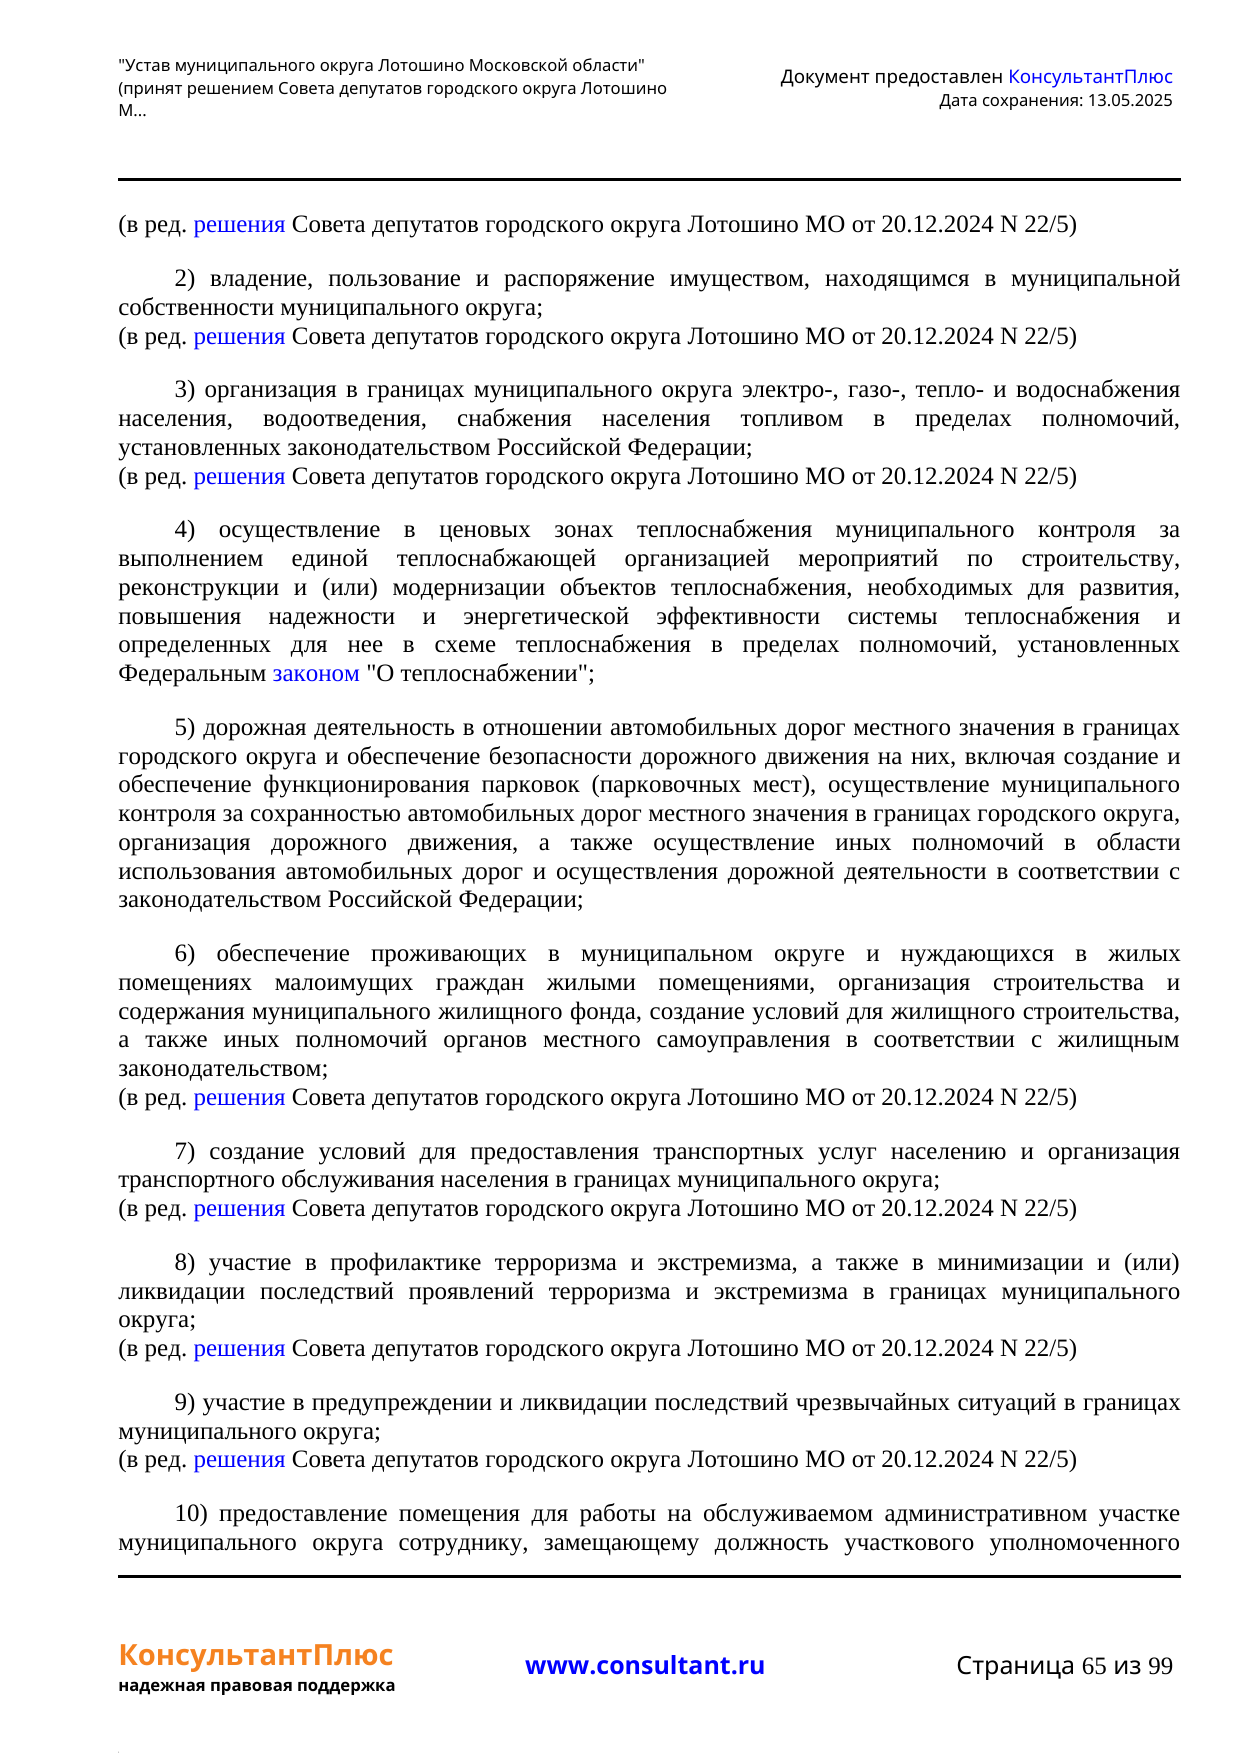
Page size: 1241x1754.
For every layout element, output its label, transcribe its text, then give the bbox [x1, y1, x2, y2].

text (в ред. решения Совета депутатов городского округа Лотошино МО от 20.12.2024 N 22/5) [118, 321, 1181, 349]
text 2) владение, пользование и распоряжение имуществом, находящимся в муниципальной собственности муниципального округа; [118, 263, 1181, 321]
text (в ред. решения Совета депутатов городского округа Лотошино МО от 20.12.2024 N 22/5) [118, 1082, 1181, 1111]
text (в ред. решения Совета депутатов городского округа Лотошино МО от 20.12.2024 N 22/5) [118, 1444, 1181, 1473]
text (в ред. решения Совета депутатов городского округа Лотошино МО от 20.12.2024 N 22/5) [118, 209, 1181, 238]
text 6) обеспечение проживающих в муниципальном округе и нуждающихся в жилых помещениях малоимущих граждан жилыми помещениями, организация строительства и содержания муниципального жилищного фонда, создание условий для жилищного строительства, а также иных полномочий органов местного самоуправления в соответствии с жилищным законодательством; [118, 938, 1181, 1082]
text (в ред. решения Совета депутатов городского округа Лотошино МО от 20.12.2024 N 22/5) [118, 461, 1181, 489]
text 5) дорожная деятельность в отношении автомобильных дорог местного значения в границах городского округа и обеспечение безопасности дорожного движения на них, включая создание и обеспечение функционирования парковок (парковочных мест), осуществление муниципального контроля за сохранностью автомобильных дорог местного значения в границах городского округа, организация дорожного движения, а также осуществление иных полномочий в области использования автомобильных дорог и осуществления дорожной деятельности в соответствии с законодательством Российской Федерации; [118, 712, 1181, 913]
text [118, 1498, 1181, 1556]
text 8) участие в профилактике терроризма и экстремизма, а также в минимизации и (или) ликвидации последствий проявлений терроризма и экстремизма в границах муниципального округа; [118, 1247, 1181, 1333]
text (в ред. решения Совета депутатов городского округа Лотошино МО от 20.12.2024 N 22/5) [118, 1333, 1181, 1362]
text 3) организация в границах муниципального округа электро-, газо-, тепло- и водоснабжения населения, водоотведения, снабжения населения топливом в пределах полномочий, установленных законодательством Российской Федерации; [118, 374, 1181, 461]
text 7) создание условий для предоставления транспортных услуг населению и организация транспортного обслуживания населения в границах муниципального округа; [118, 1136, 1181, 1193]
text 4) осуществление в ценовых зонах теплоснабжения муниципального контроля за выполнением единой теплоснабжающей организацией мероприятий по строительству, реконструкции и (или) модернизации объектов теплоснабжения, необходимых для развития, повышения надежности и энергетической эффективности системы теплоснабжения и определенных для нее в схеме теплоснабжения в пределах полномочий, установленных Федеральным законом "О теплоснабжении"; [118, 514, 1181, 687]
text 9) участие в предупреждении и ликвидации последствий чрезвычайных ситуаций в границах муниципального округа; [118, 1387, 1181, 1444]
text (в ред. решения Совета депутатов городского округа Лотошино МО от 20.12.2024 N 22/5) [118, 1193, 1181, 1222]
